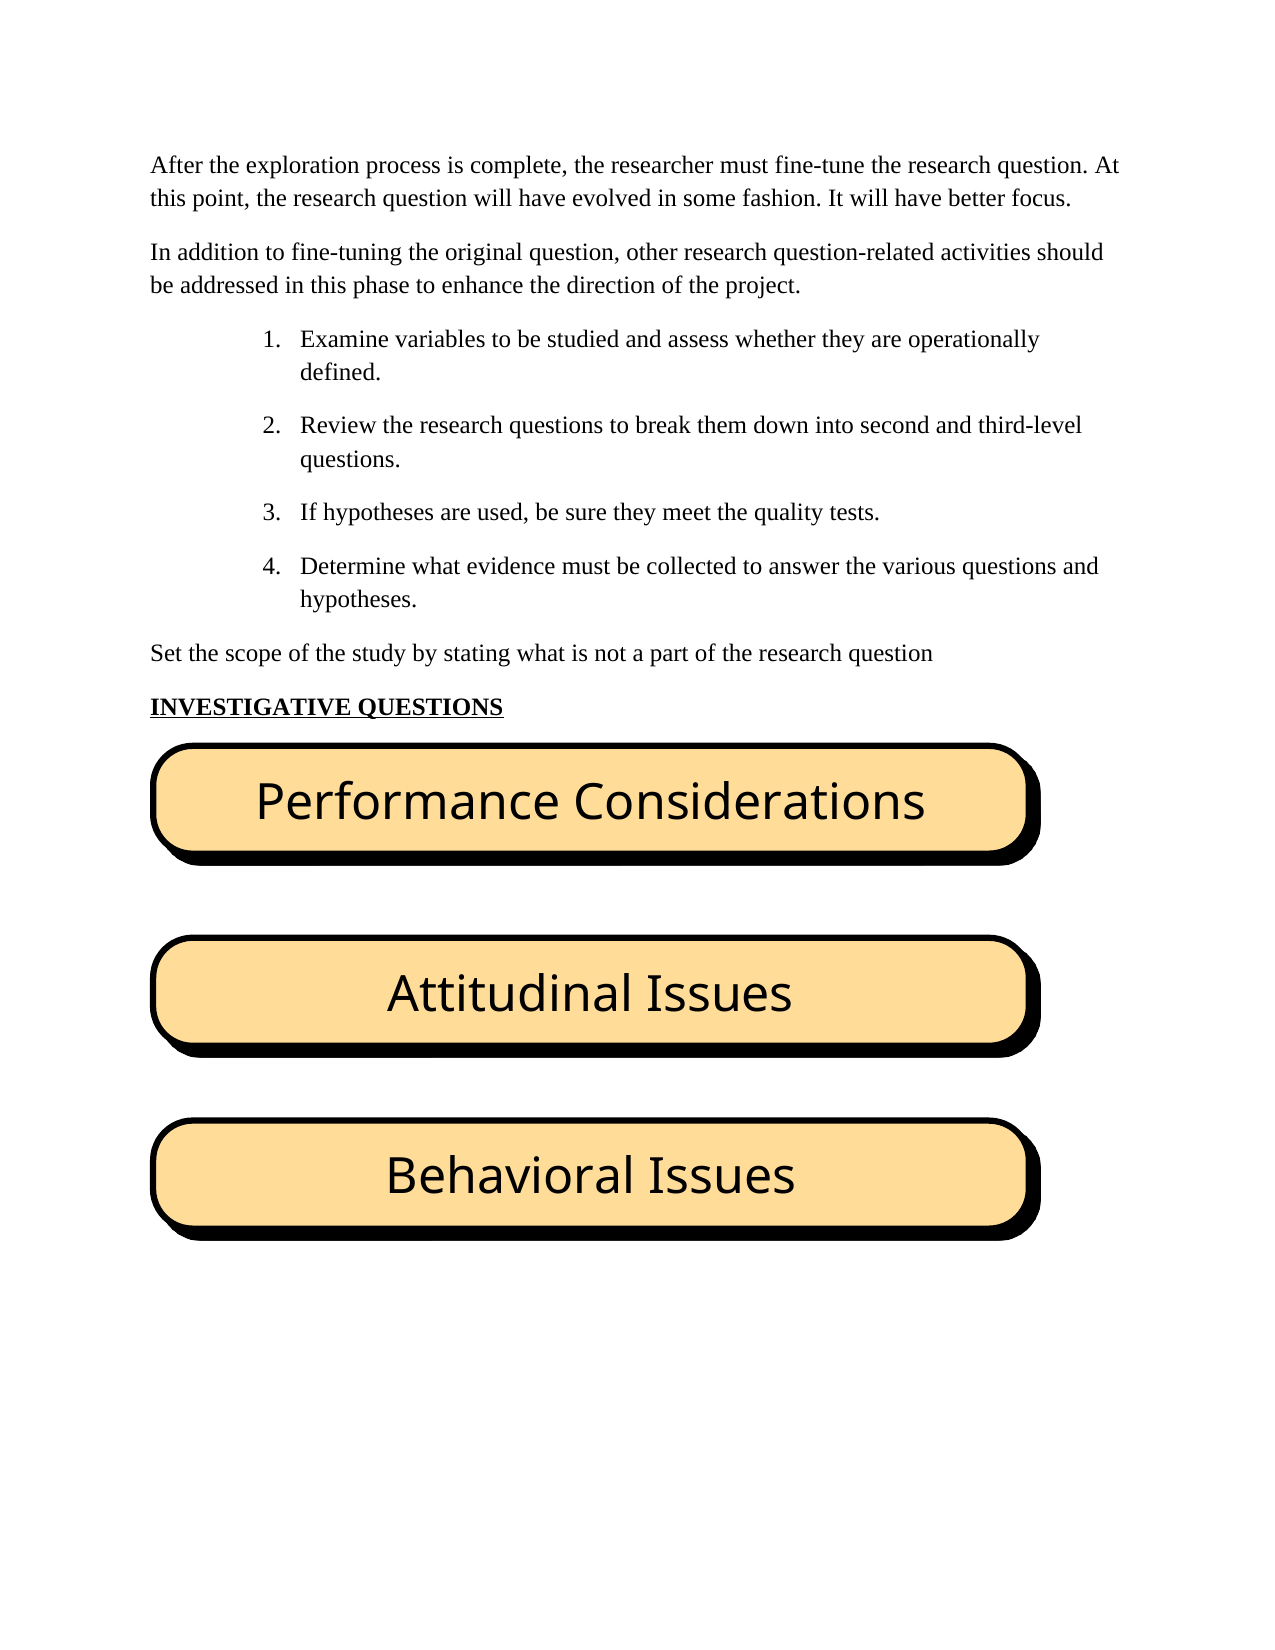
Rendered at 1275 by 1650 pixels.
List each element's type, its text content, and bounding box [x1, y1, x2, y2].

list Examine variables to be studied and assess whether they are operationally defined. [262, 324, 1125, 386]
text Set the scope of the study by stating what is not a part of the research question [150, 638, 1125, 667]
list Review the research questions to break them down into second and third-level questions. [262, 411, 1125, 472]
text After the exploration process is complete, the researcher must fine-tune the research question. At this point, the research question will have evolved in some fashion. It will have better focus. [150, 150, 1125, 212]
list If hypotheses are used, be sure they meet the quality tests. [262, 497, 1125, 526]
list Determine what evidence must be collected to answer the various questions and hypotheses. [262, 551, 1125, 613]
text In addition to fine-tuning the original question, other research question-related activities should be addressed in this phase to enhance the direction of the project. [150, 237, 1125, 299]
text INVESTIGATIVE QUESTIONS [150, 692, 1125, 721]
